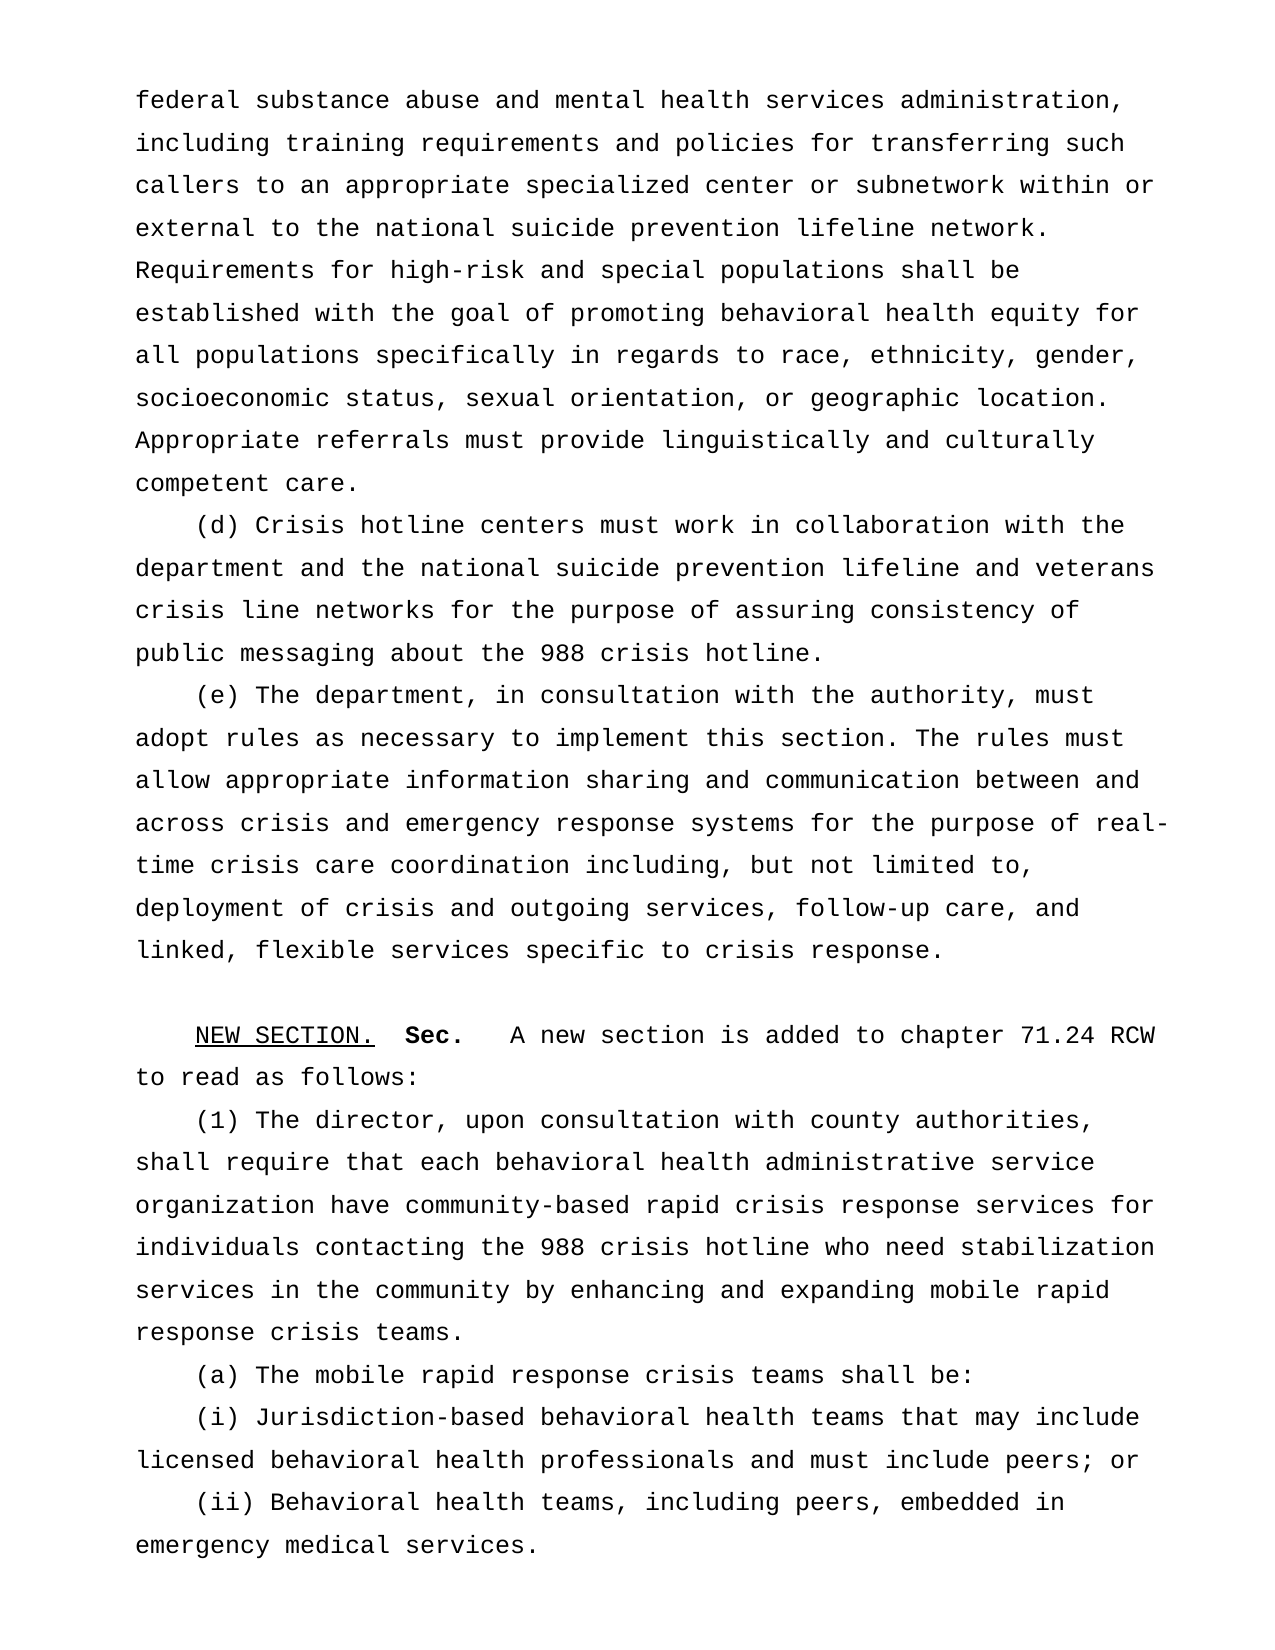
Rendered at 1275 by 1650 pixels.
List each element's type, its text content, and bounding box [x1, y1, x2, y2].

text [135, 75, 1170, 500]
text (i) Jurisdiction-based behavioral health teams that may include licensed behavioral health professionals and must include peers; or [135, 1392, 1170, 1477]
text (1) The director, upon consultation with county authorities, shall require that each behavioral health administrative service organization have community-based rapid crisis response services for individuals contacting the 988 crisis hotline who need stabilization services in the community by enhancing and expanding mobile rapid response crisis teams. [135, 1094, 1170, 1349]
text (d) Crisis hotline centers must work in collaboration with the department and the national suicide prevention lifeline and veterans crisis line networks for the purpose of assuring consistency of public messaging about the 988 crisis hotline. [135, 500, 1170, 670]
text NEW SECTION. Sec. A new section is added to chapter 71.24 RCW to read as follows: [135, 1009, 1170, 1094]
text (ii) Behavioral health teams, including peers, embedded in emergency medical services. [135, 1477, 1170, 1562]
text (a) The mobile rapid response crisis teams shall be: [135, 1349, 1170, 1392]
text (e) The department, in consultation with the authority, must adopt rules as necessary to implement this section. The rules must allow appropriate information sharing and communication between and across crisis and emergency response systems for the purpose of real-time crisis care coordination including, but not limited to, deployment of crisis and outgoing services, follow-up care, and linked, flexible services specific to crisis response. [135, 670, 1170, 967]
